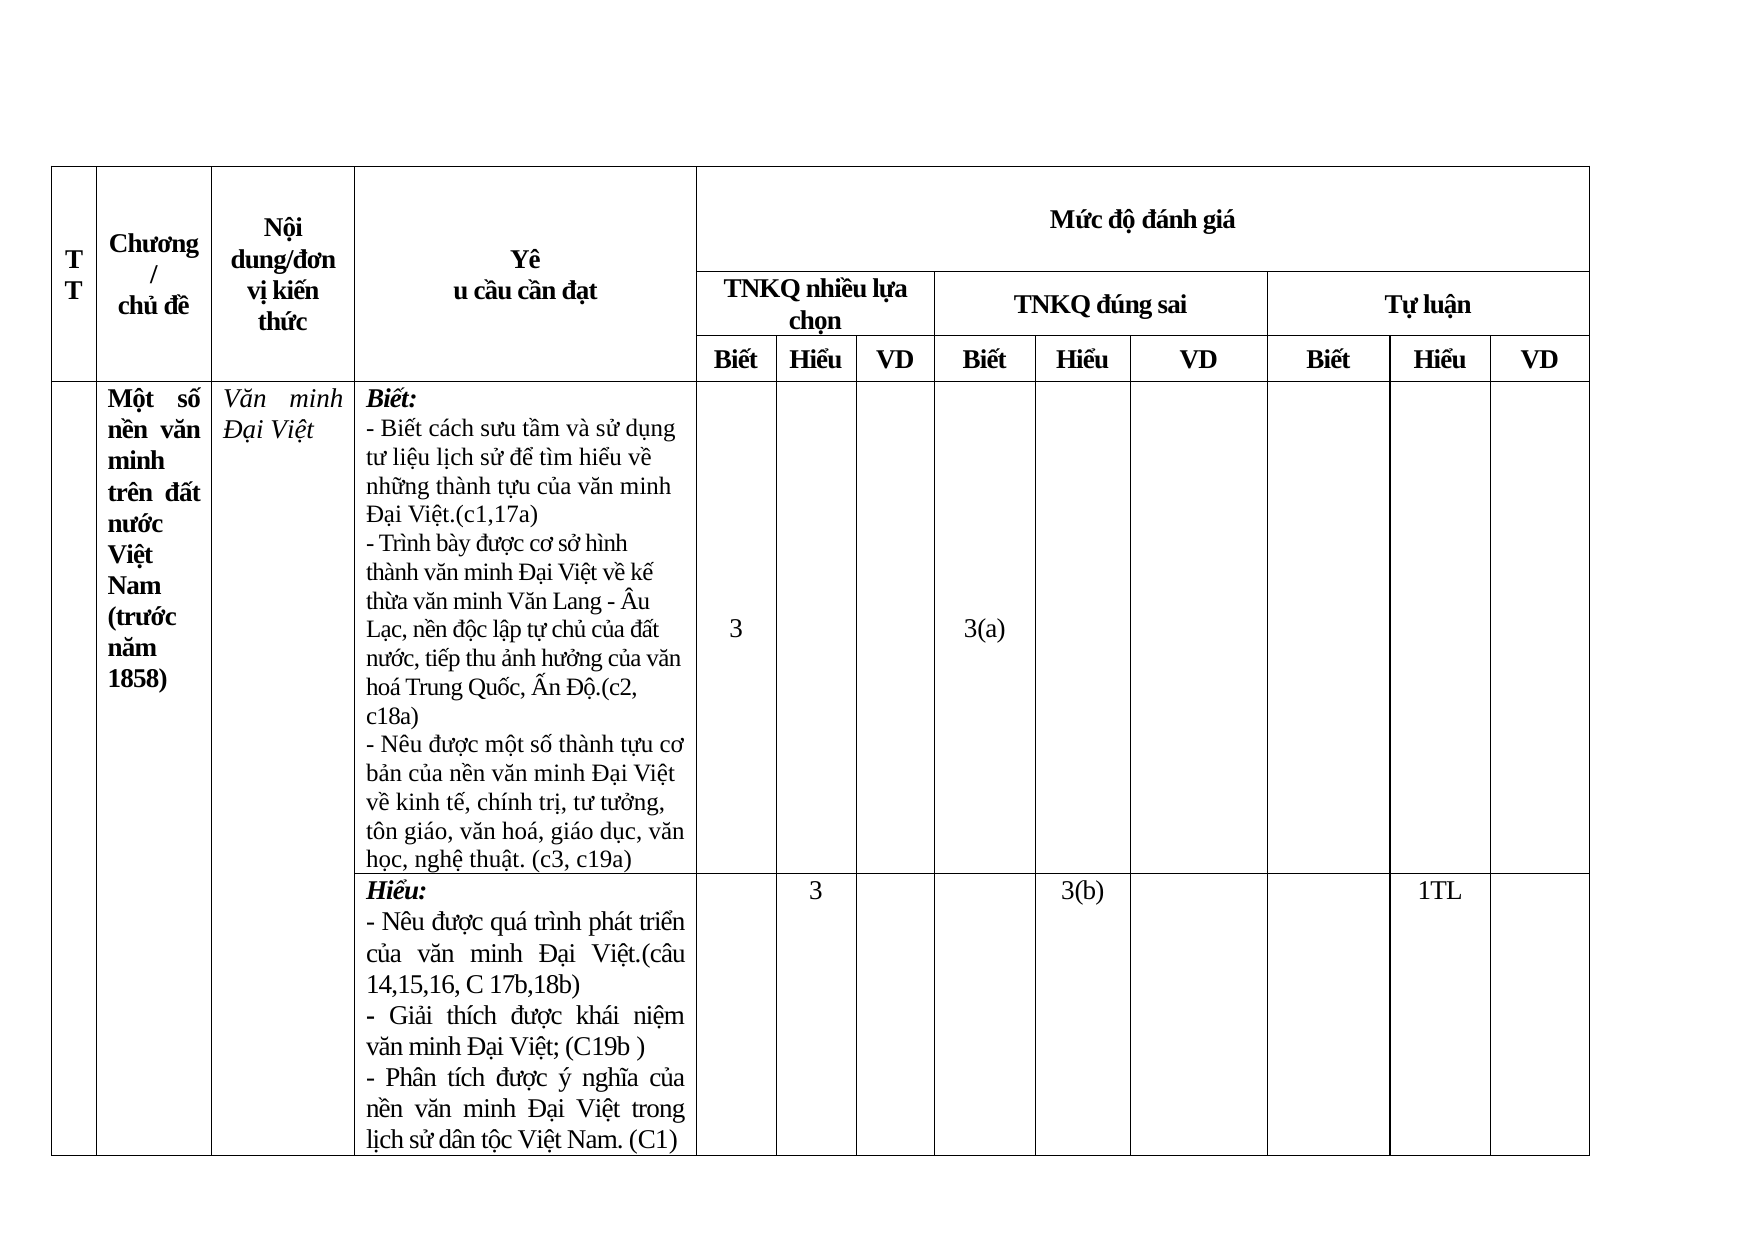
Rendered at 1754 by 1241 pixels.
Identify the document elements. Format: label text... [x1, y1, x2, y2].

table_cell [935, 874, 1035, 1155]
table_cell Biết [697, 336, 776, 381]
table_header Chương/ chủ đề [97, 167, 211, 381]
table_cell [1491, 874, 1589, 1155]
table_cell [52, 382, 96, 1155]
table_cell [1131, 874, 1267, 1155]
table_header Yê u cầu cần đạt [355, 167, 696, 381]
table_cell [697, 874, 776, 1155]
table_cell TNKQ đúng sai [935, 272, 1267, 335]
table_header TT [52, 167, 96, 381]
table_cell [1131, 382, 1267, 873]
table_cell VD [1131, 336, 1267, 381]
table_cell Tự luận [1268, 272, 1589, 335]
table_header Nội dung/đơn vị kiến thức [212, 167, 354, 381]
table_cell [777, 382, 856, 873]
table_cell Một số nền văn minh trên đất nước Việt Nam (trước năm 1858) [97, 382, 211, 1155]
table_cell [857, 382, 934, 873]
table_cell 3 [697, 382, 776, 873]
table_cell 1TL [1391, 874, 1490, 1155]
table_cell [1491, 382, 1589, 873]
table_cell Biết [1268, 336, 1389, 381]
table_cell Hiểu: - Nêu được quá trình phát triển của văn minh Đại Việt.(câu 14,15,16, C 17b,18b) - Giải thích được khái niệm văn minh Đại Việt; (C19b ) - Phân tích được ý nghĩa của nền văn minh Đại Việt trong lịch sử dân tộc Việt Nam. (C1) [355, 874, 696, 1155]
table_cell VD [857, 336, 934, 381]
table_cell [1036, 382, 1130, 873]
table_cell Hiểu [777, 336, 856, 381]
table_cell Văn minh Đại Việt [212, 382, 354, 1155]
table_cell Hiểu [1391, 336, 1490, 381]
table_cell Biết: - Biết cách sưu tầm và sử dụng tư liệu lịch sử để tìm hiểu về những thành tựu của văn minh Đại Việt.(c1,17a) - Trình bày được cơ sở hình thành văn minh Đại Việt về kế thừa văn minh Văn Lang - Âu Lạc, nền độc lập tự chủ của đất nước, tiếp thu ảnh hưởng của văn hoá Trung Quốc, Ấn Độ.(c2, c18a) - Nêu được một số thành tựu cơ bản của nền văn minh Đại Việt về kinh tế, chính trị, tư tưởng, tôn giáo, văn hoá, giáo dục, văn học, nghệ thuật. (c3, c19a) [355, 382, 696, 873]
table_cell [1391, 382, 1490, 873]
table_cell [857, 874, 934, 1155]
table_cell TNKQ nhiều lựa chọn [697, 272, 934, 335]
table_cell Hiểu [1036, 336, 1130, 381]
table_cell Biết [935, 336, 1035, 381]
table_cell [1268, 874, 1389, 1155]
table_cell 3(a) [935, 382, 1035, 873]
table_cell 3 [777, 874, 856, 1155]
table_cell VD [1491, 336, 1589, 381]
table_header Mức độ đánh giá [697, 167, 1589, 271]
table_cell [1268, 382, 1389, 873]
table_cell 3(b) [1036, 874, 1130, 1155]
